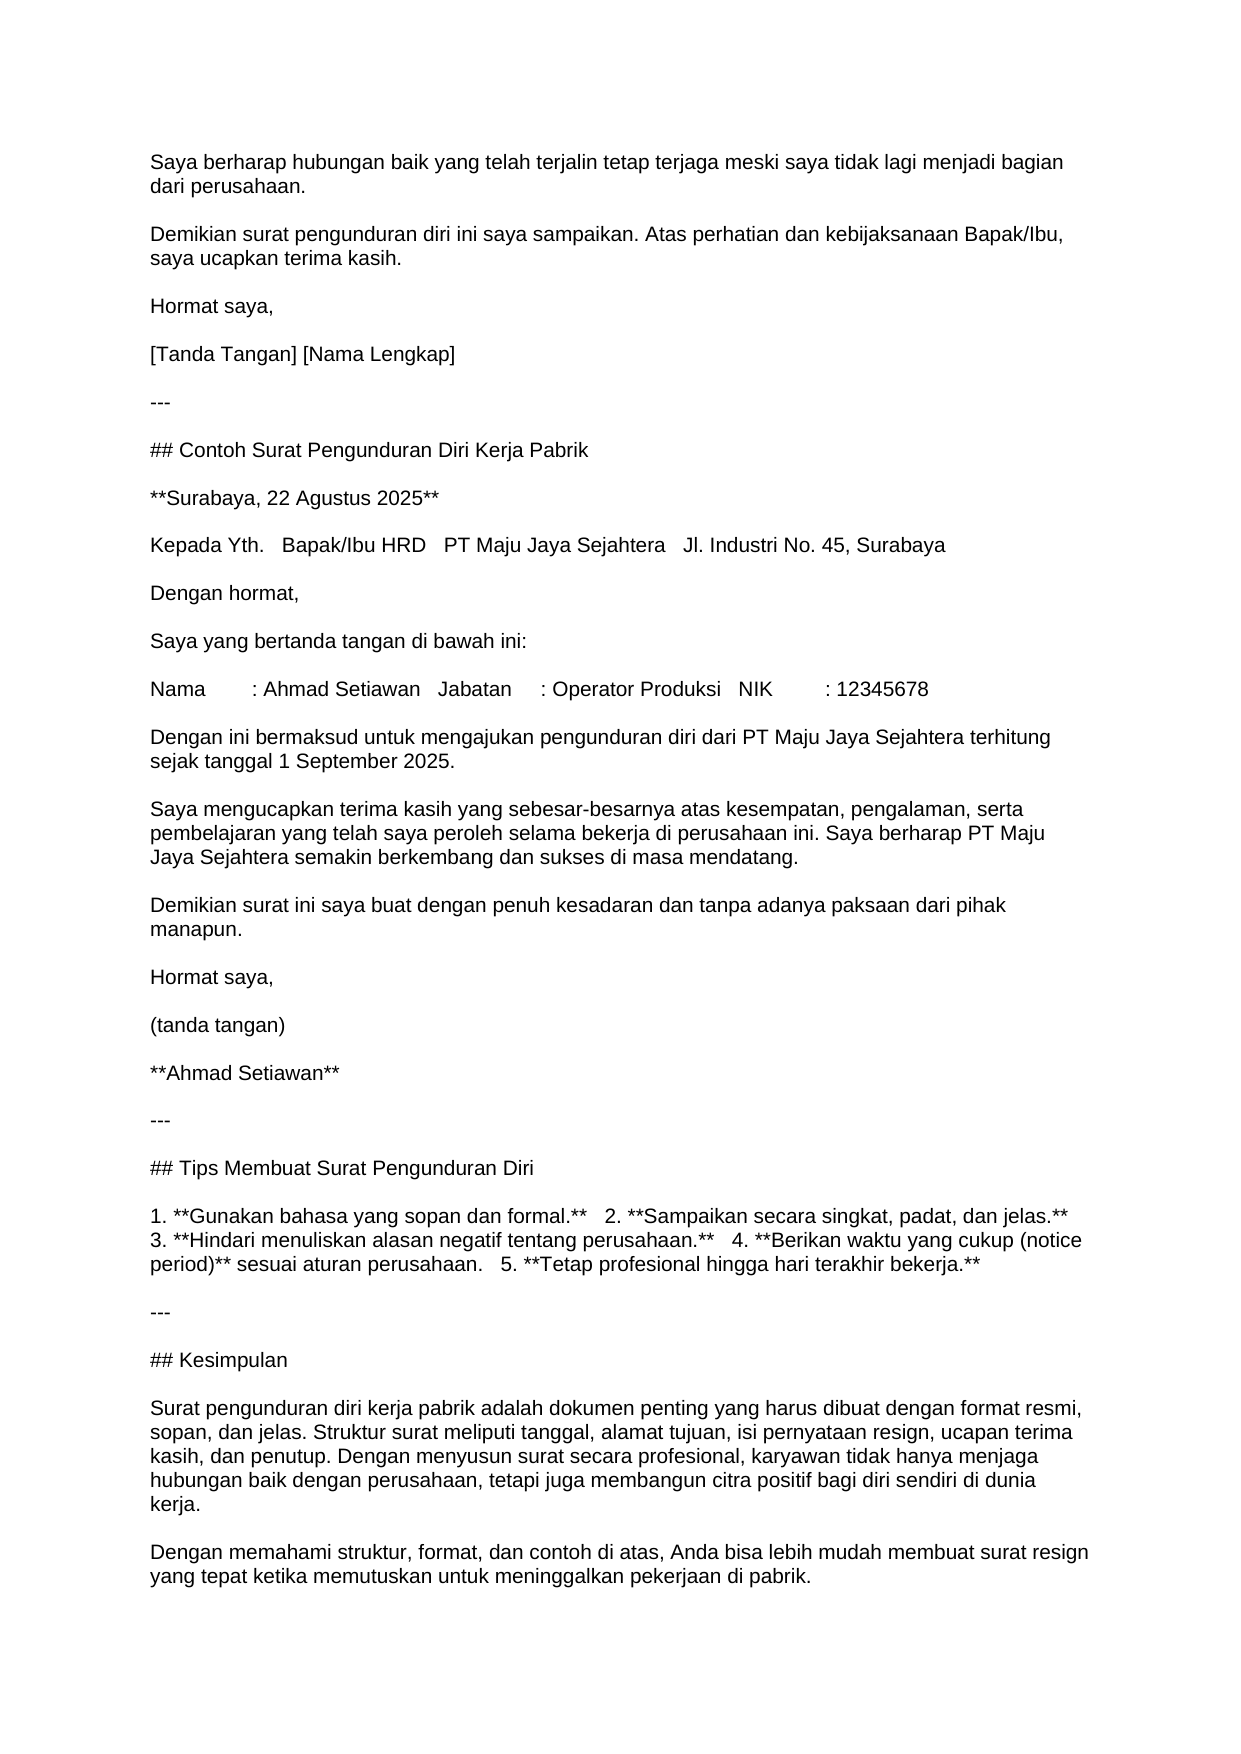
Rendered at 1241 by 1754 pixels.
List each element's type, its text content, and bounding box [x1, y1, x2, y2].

text Nama : Ahmad Setiawan Jabatan : Operator Produksi NIK : 12345678 [150, 677, 1090, 701]
text ## Kesimpulan [150, 1348, 1090, 1372]
text **Ahmad Setiawan** [150, 1060, 1090, 1084]
text Dengan ini bermaksud untuk mengajukan pengunduran diri dari PT Maju Jaya Sejahtera terhitung sejak tanggal 1 September 2025. [150, 725, 1090, 773]
text Demikian surat ini saya buat dengan penuh kesadaran dan tanpa adanya paksaan dari pihak manapun. [150, 893, 1090, 941]
text --- [150, 1108, 1090, 1132]
text Saya berharap hubungan baik yang telah terjalin tetap terjaga meski saya tidak lagi menjadi bagian dari perusahaan. [150, 150, 1090, 198]
text Hormat saya, [150, 964, 1090, 988]
text (tanda tangan) [150, 1012, 1090, 1036]
text Dengan memahami struktur, format, dan contoh di atas, Anda bisa lebih mudah membuat surat resign yang tepat ketika memutuskan untuk meninggalkan pekerjaan di pabrik. [150, 1539, 1090, 1587]
text ## Contoh Surat Pengunduran Diri Kerja Pabrik [150, 437, 1090, 461]
text ## Tips Membuat Surat Pengunduran Diri [150, 1156, 1090, 1180]
text Kepada Yth. Bapak/Ibu HRD PT Maju Jaya Sejahtera Jl. Industri No. 45, Surabaya [150, 533, 1090, 557]
text Hormat saya, [150, 294, 1090, 318]
text Saya yang bertanda tangan di bawah ini: [150, 629, 1090, 653]
text [Tanda Tangan] [Nama Lengkap] [150, 342, 1090, 366]
text **Surabaya, 22 Agustus 2025** [150, 485, 1090, 509]
text Dengan hormat, [150, 581, 1090, 605]
text Demikian surat pengunduran diri ini saya sampaikan. Atas perhatian dan kebijaksanaan Bapak/Ibu, saya ucapkan terima kasih. [150, 222, 1090, 270]
text --- [150, 389, 1090, 413]
text 1. **Gunakan bahasa yang sopan dan formal.** 2. **Sampaikan secara singkat, padat, dan jelas.** 3. **Hindari menuliskan alasan negatif tentang perusahaan.** 4. **Berikan waktu yang cukup (notice period)** sesuai aturan perusahaan. 5. **Tetap profesional hingga hari terakhir bekerja.** [150, 1204, 1090, 1276]
text --- [150, 1300, 1090, 1324]
text Saya mengucapkan terima kasih yang sebesar-besarnya atas kesempatan, pengalaman, serta pembelajaran yang telah saya peroleh selama bekerja di perusahaan ini. Saya berharap PT Maju Jaya Sejahtera semakin berkembang dan sukses di masa mendatang. [150, 797, 1090, 869]
text Surat pengunduran diri kerja pabrik adalah dokumen penting yang harus dibuat dengan format resmi, sopan, dan jelas. Struktur surat meliputi tanggal, alamat tujuan, isi pernyataan resign, ucapan terima kasih, dan penutup. Dengan menyusun surat secara profesional, karyawan tidak hanya menjaga hubungan baik dengan perusahaan, tetapi juga membangun citra positif bagi diri sendiri di dunia kerja. [150, 1396, 1090, 1516]
